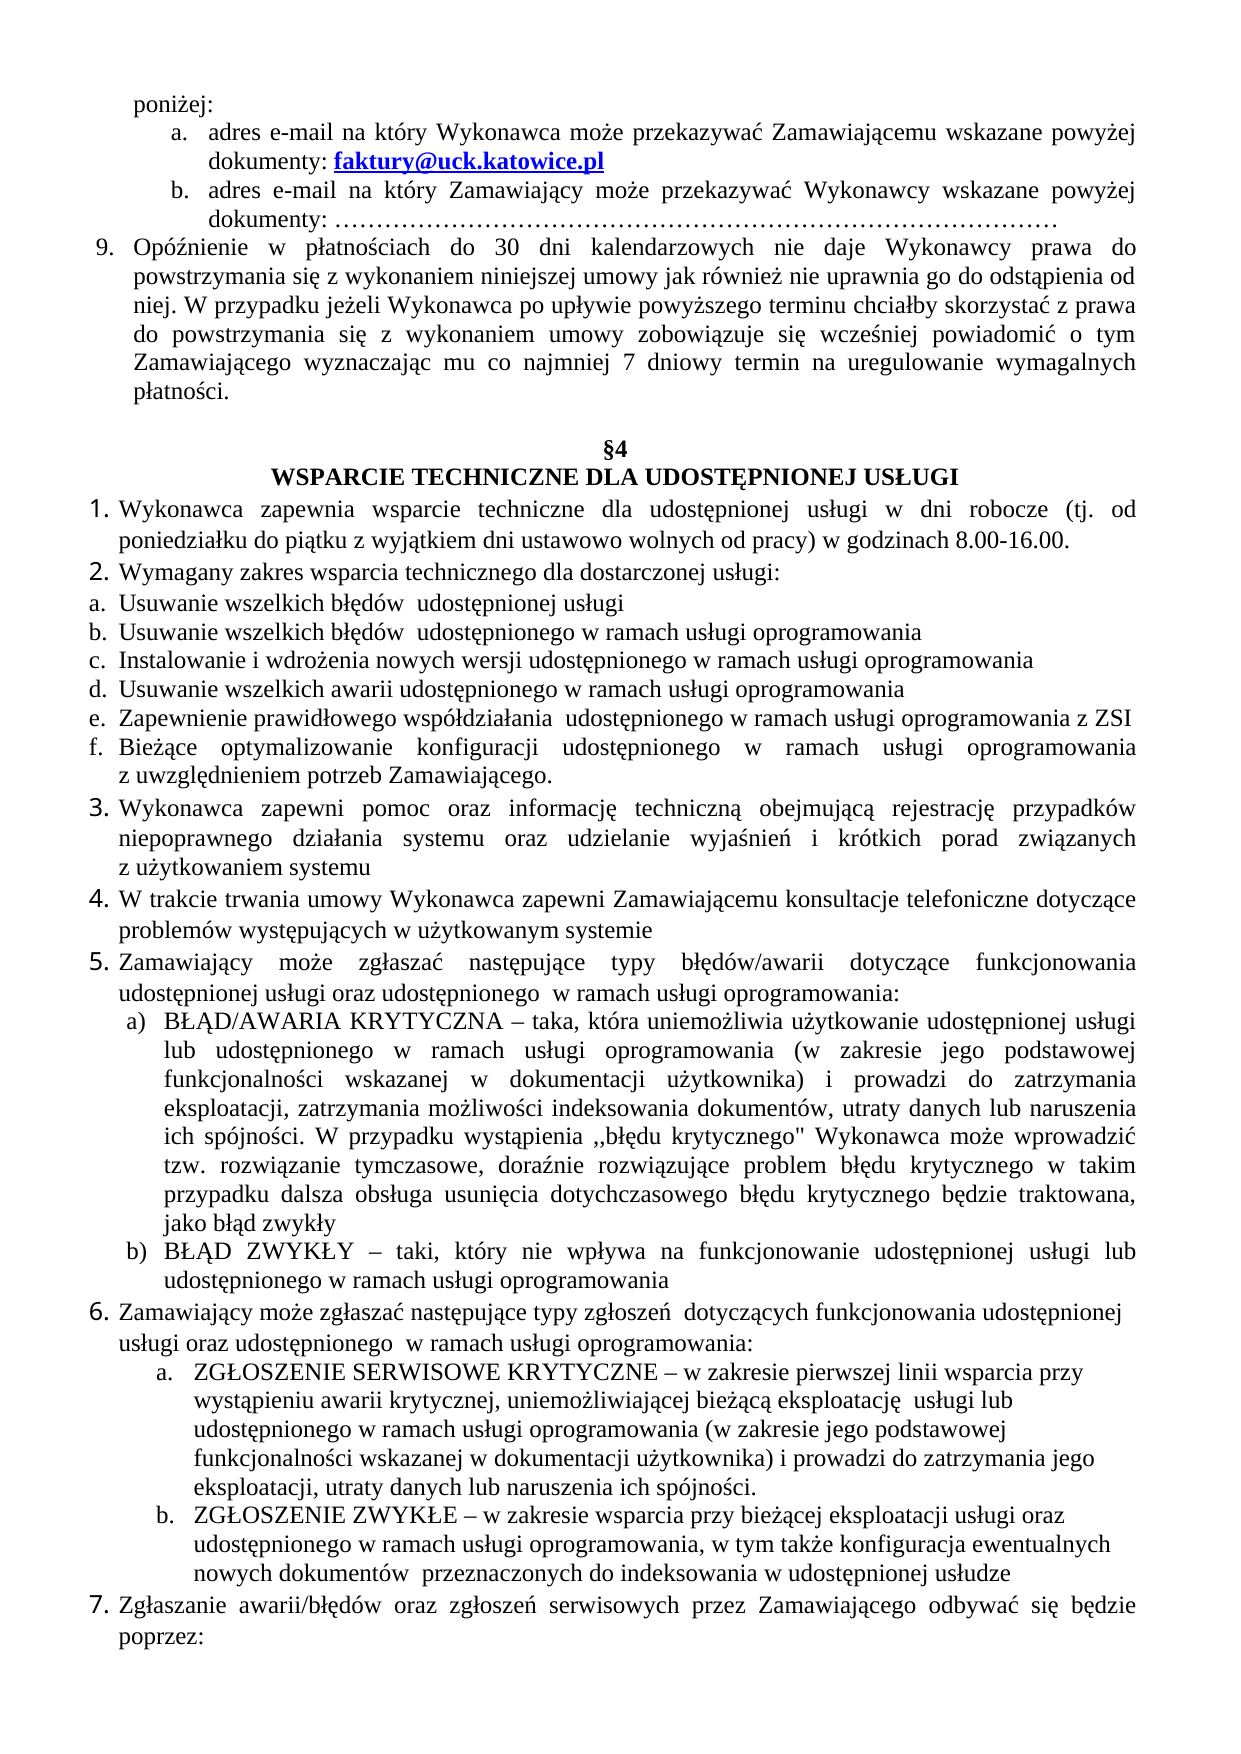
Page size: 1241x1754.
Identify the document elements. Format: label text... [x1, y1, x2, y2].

list Usuwanie wszelkich błędów udostępnionego w ramach usługi oprogramowania [89, 617, 1137, 646]
list Zamawiający może zgłaszać następujące typy zgłoszeń dotyczących funkcjonowania udostępnionej usługi oraz udostępnionego w ramach usługi oprogramowania: [89, 1294, 1137, 1357]
list ZGŁOSZENIE ZWYKŁE – w zakresie wsparcia przy bieżącej eksploatacji usługi oraz udostępnionego w ramach usługi oprogramowania, w tym także konfiguracja ewentualnych nowych dokumentów przeznaczonych do indeksowania w udostępnionej usłudze [156, 1501, 1137, 1587]
list Usuwanie wszelkich awarii udostępnionego w ramach usługi oprogramowania [89, 674, 1137, 703]
list Opóźnienie w płatnościach do 30 dni kalendarzowych nie daje Wykonawcy prawa do powstrzymania się z wykonaniem niniejszej umowy jak również nie uprawnia go do odstąpienia od niej. W przypadku jeżeli Wykonawca po upływie powyższego terminu chciałby skorzystać z prawa do powstrzymania się z wykonaniem umowy zobowiązuje się wcześniej powiadomić o tym Zamawiającego wyznaczając mu co najmniej 7 dniowy termin na uregulowanie wymagalnych płatności. [96, 232, 1137, 405]
list Wykonawca zapewni pomoc oraz informację techniczną obejmującą rejestrację przypadków niepoprawnego działania systemu oraz udzielanie wyjaśnień i krótkich porad związanych z użytkowaniem systemu [89, 789, 1137, 881]
list adres e-mail na który Zamawiający może przekazywać Wykonawcy wskazane powyżej dokumenty: …………………………………………………………………………… [171, 175, 1137, 232]
list Zapewnienie prawidłowego współdziałania udostępnionego w ramach usługi oprogramowania z ZSI [89, 703, 1137, 732]
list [96, 89, 1137, 117]
list Instalowanie i wdrożenia nowych wersji udostępnionego w ramach usługi oprogramowania [89, 646, 1137, 674]
list BŁĄD/AWARIA KRYTYCZNA – taka, która uniemożliwia użytkowanie udostępnionej usługi lub udostępnionego w ramach usługi oprogramowania (w zakresie jego podstawowej funkcjonalności wskazanej w dokumentacji użytkownika) i prowadzi do zatrzymania eksploatacji, zatrzymania możliwości indeksowania dokumentów, utraty danych lub naruszenia ich spójności. W przypadku wystąpienia ,,błędu krytycznego" Wykonawca może wprowadzić tzw. rozwiązanie tymczasowe, doraźnie rozwiązujące problem błędu krytycznego w takim przypadku dalsza obsługa usunięcia dotychczasowego błędu krytycznego będzie traktowana, jako błąd zwykły [126, 1006, 1137, 1236]
list Wymagany zakres wsparcia technicznego dla dostarczonej usługi: [89, 554, 1137, 588]
list W trakcie trwania umowy Wykonawca zapewni Zamawiającemu konsultacje telefoniczne dotyczące problemów występujących w użytkowanym systemie [89, 881, 1137, 944]
list Bieżące optymalizowanie konfiguracji udostępnionego w ramach usługi oprogramowania z uwzględnieniem potrzeb Zamawiającego. [89, 732, 1137, 789]
list Wykonawca zapewnia wsparcie techniczne dla udostępnionej usługi w dni robocze (tj. od poniedziałku do piątku z wyjątkiem dni ustawowo wolnych od pracy) w godzinach 8.00-16.00. [89, 491, 1137, 554]
list adres e-mail na który Wykonawca może przekazywać Zamawiającemu wskazane powyżej dokumenty: faktury@uck.katowice.pl [171, 117, 1137, 175]
list BŁĄD ZWYKŁY – taki, który nie wpływa na funkcjonowanie udostępnionej usługi lub udostępnionego w ramach usługi oprogramowania [126, 1236, 1137, 1294]
list ZGŁOSZENIE SERWISOWE KRYTYCZNE – w zakresie pierwszej linii wsparcia przy wystąpieniu awarii krytycznej, uniemożliwiającej bieżącą eksploatację usługi lub udostępnionego w ramach usługi oprogramowania (w zakresie jego podstawowej funkcjonalności wskazanej w dokumentacji użytkownika) i prowadzi do zatrzymania jego eksploatacji, utraty danych lub naruszenia ich spójności. [156, 1357, 1137, 1501]
list Usuwanie wszelkich błędów udostępnionej usługi [89, 588, 1137, 617]
list Zgłaszanie awarii/błędów oraz zgłoszeń serwisowych przez Zamawiającego odbywać się będzie poprzez: [89, 1587, 1137, 1649]
text §4 WSPARCIE TECHNICZNE DLA UDOSTĘPNIONEJ USŁUGI [93, 434, 1137, 491]
list Zamawiający może zgłaszać następujące typy błędów/awarii dotyczące funkcjonowania udostępnionej usługi oraz udostępnionego w ramach usługi oprogramowania: [89, 944, 1137, 1006]
